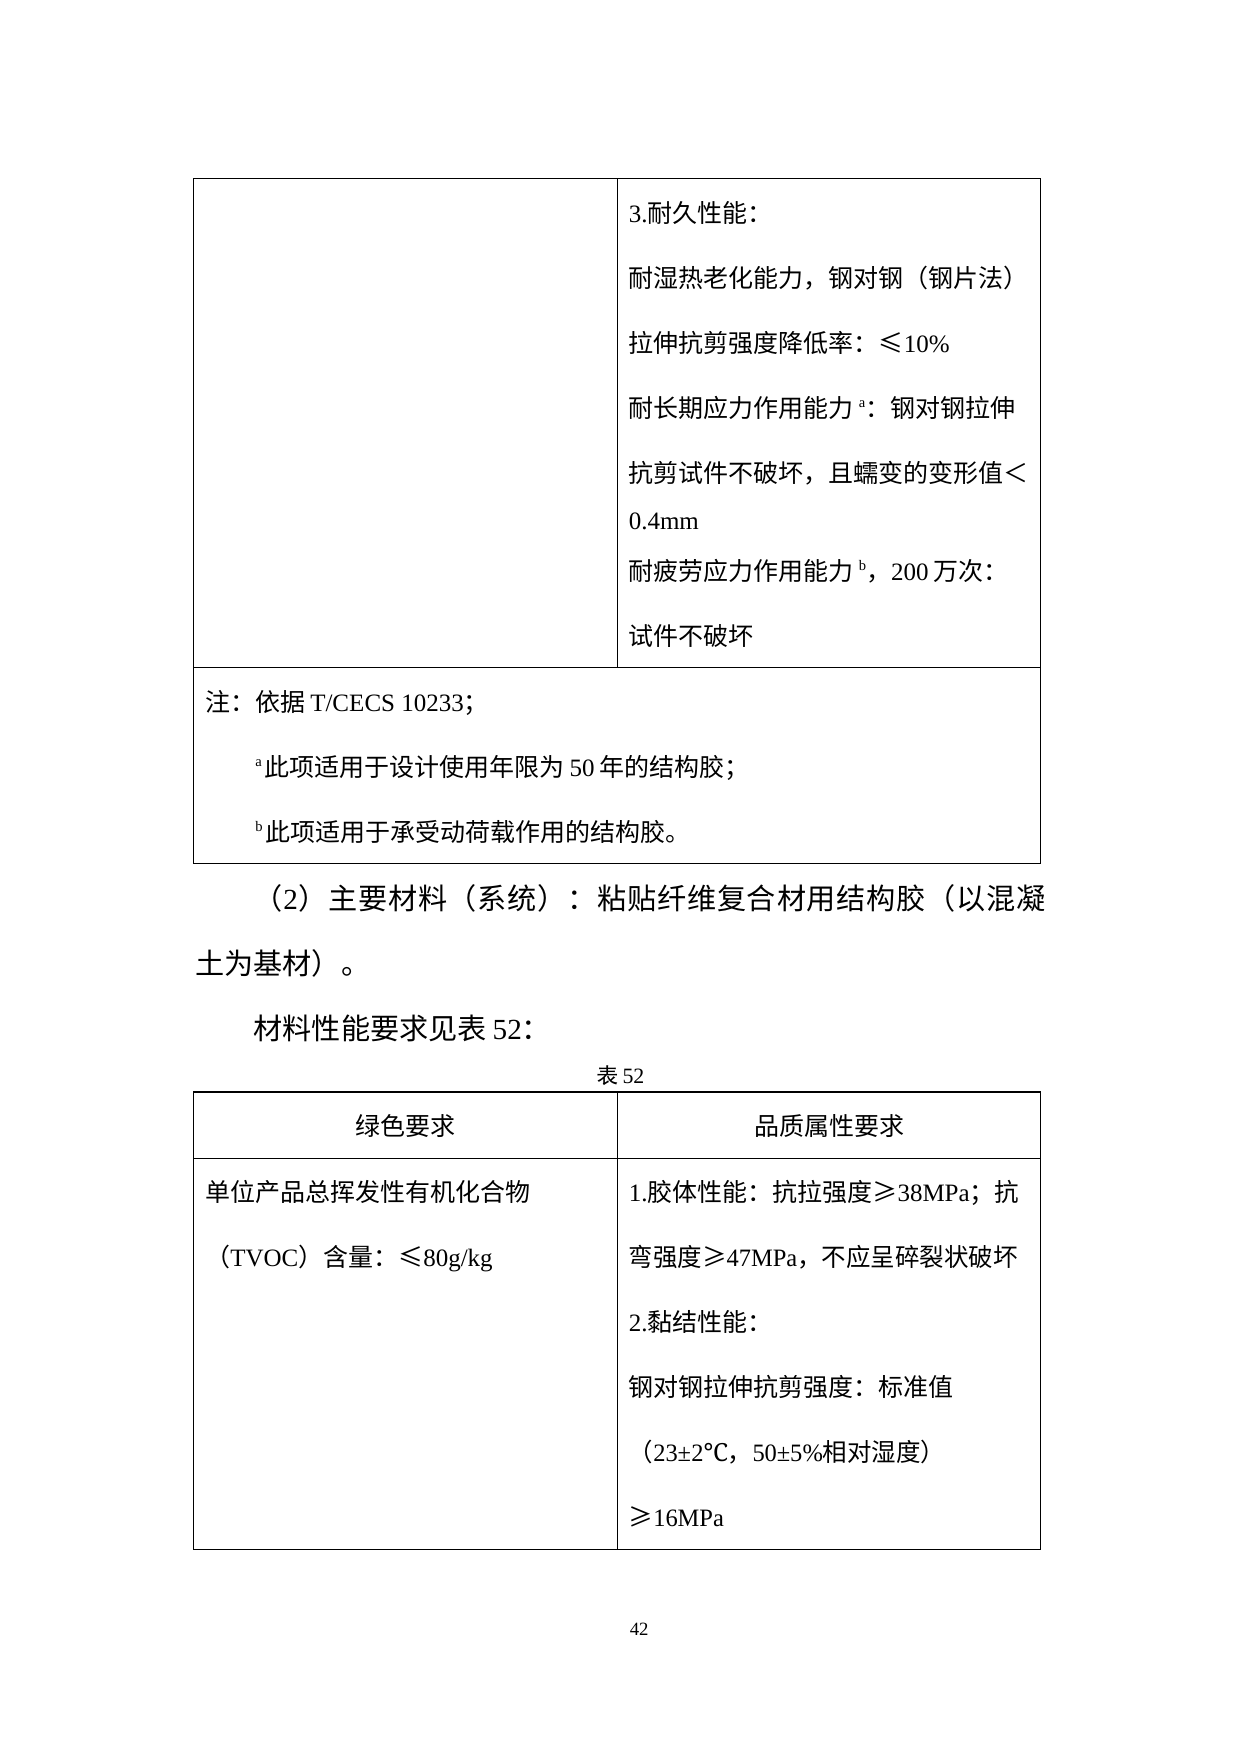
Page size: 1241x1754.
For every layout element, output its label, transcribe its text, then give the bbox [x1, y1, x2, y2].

table_header 品质属性要求 [618, 1093, 1040, 1157]
text 材料性能要求见表52： [195, 994, 1045, 1059]
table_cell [194, 179, 617, 667]
text （2）主要材料（系统）：粘贴纤维复合材用结构胶（以混凝土为基材）。 [195, 864, 1045, 994]
table_cell 注：依据T/CECS 10233； a此项适用于设计使用年限为50年的结构胶； b此项适用于承受动荷载作用的结构胶。 [194, 668, 1040, 863]
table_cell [618, 1159, 1040, 1548]
text 表52 [195, 1059, 1045, 1091]
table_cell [618, 179, 1040, 667]
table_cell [194, 1159, 617, 1548]
table_header 绿色要求 [194, 1093, 617, 1157]
